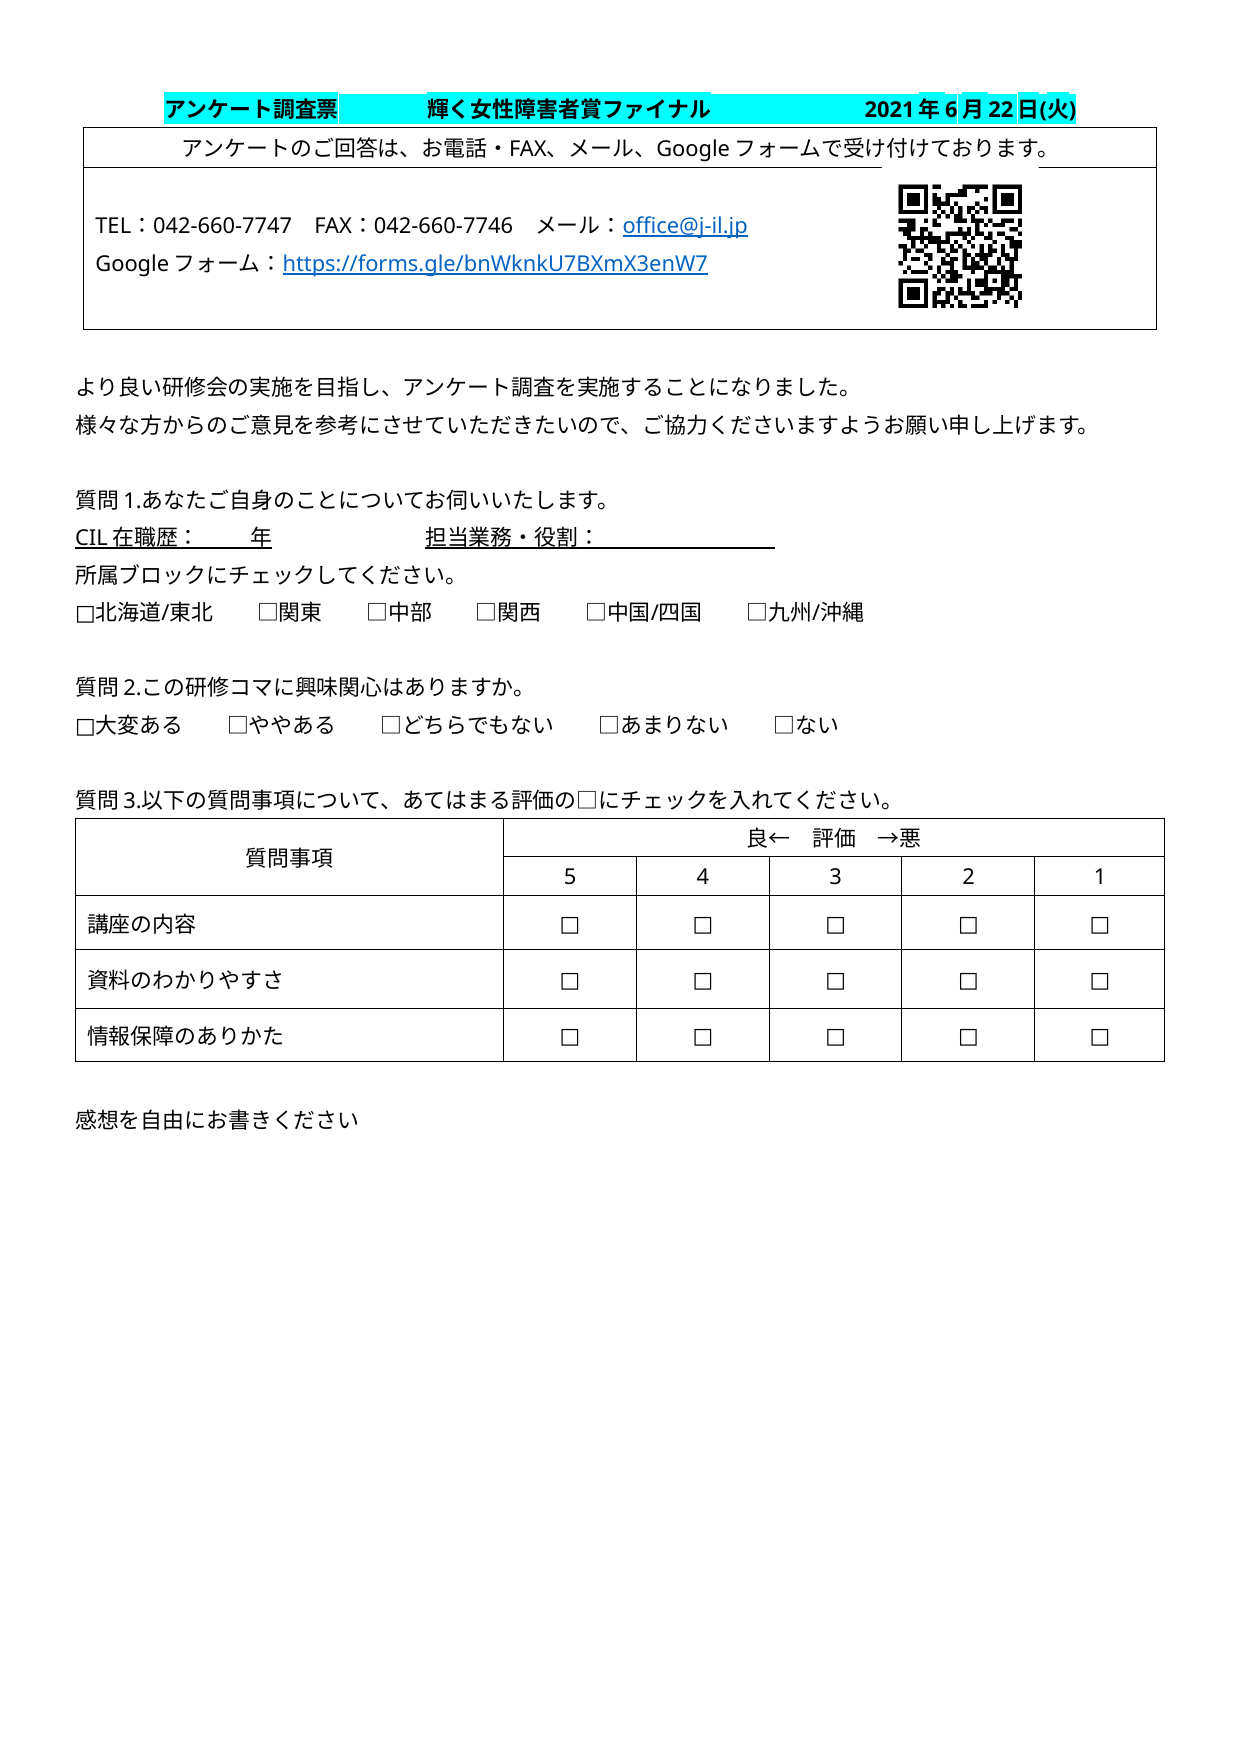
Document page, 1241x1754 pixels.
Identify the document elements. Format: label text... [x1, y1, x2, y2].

table_cell [1035, 896, 1164, 949]
table_cell 4 [637, 857, 769, 894]
table_cell 5 [504, 857, 636, 894]
text 所属ブロックにチェックしてください。 [75, 555, 1165, 592]
table_cell [770, 950, 901, 1008]
table_cell [770, 896, 901, 949]
table_cell 資料のわかりやすさ [76, 950, 503, 1008]
table_cell TEL：042-660-7747 FAX：042-660-7746 メール：office@j-il.jp Googleフォーム：https://forms.gle/bnWknkU7BXmX3enW7 [84, 168, 1156, 329]
table_cell [637, 896, 769, 949]
table_cell 情報保障のありかた [76, 1009, 503, 1061]
text アンケート調査票 輝く女性障害者賞ファイナル 2021年6月22日(火) [75, 89, 1165, 127]
text 質問2.この研修コマに興味関心はありますか。 [75, 667, 1165, 705]
table_cell [1035, 1009, 1164, 1061]
table_cell 2 [902, 857, 1034, 894]
text 質問1.あなたご自身のことについてお伺いいたします。 [75, 480, 1165, 517]
table_header 質問事項 [76, 819, 503, 894]
text 質問3.以下の質問事項について、あてはまる評価のにチェックを入れてください。 [75, 780, 1165, 817]
table_cell [1035, 950, 1164, 1008]
table_header アンケートのご回答は、お電話・FAX、メール、Googleフォームで受け付けております。 [84, 128, 1156, 167]
table_header 良 評価 悪 [504, 819, 1164, 856]
table_cell [770, 1009, 901, 1061]
text 様々な方からのご意見を参考にさせていただきたいので、ご協力くださいますようお願い申し上げます。 [75, 405, 1165, 442]
table_cell [902, 896, 1034, 949]
table_cell 講座の内容 [76, 896, 503, 949]
table_cell [504, 896, 636, 949]
text より良い研修会の実施を目指し、アンケート調査を実施することになりました。 [75, 367, 1165, 405]
table_cell [902, 1009, 1034, 1061]
table_cell 1 [1035, 857, 1164, 894]
table_cell [637, 1009, 769, 1061]
text 感想を自由にお書きください [75, 1100, 1165, 1137]
table_cell [902, 950, 1034, 1008]
table_cell [504, 1009, 636, 1061]
text 大変ある ややある どちらでもない あまりない ない [75, 705, 1165, 742]
table_cell [504, 950, 636, 1008]
table_cell 3 [770, 857, 901, 894]
picture [881, 167, 1039, 325]
text 北海道/東北 関東 中部 関西 中国/四国 九州/沖縄 [75, 592, 1165, 630]
table_cell [637, 950, 769, 1008]
text CIL在職歴： 年 担当業務・役割： [75, 517, 1165, 555]
